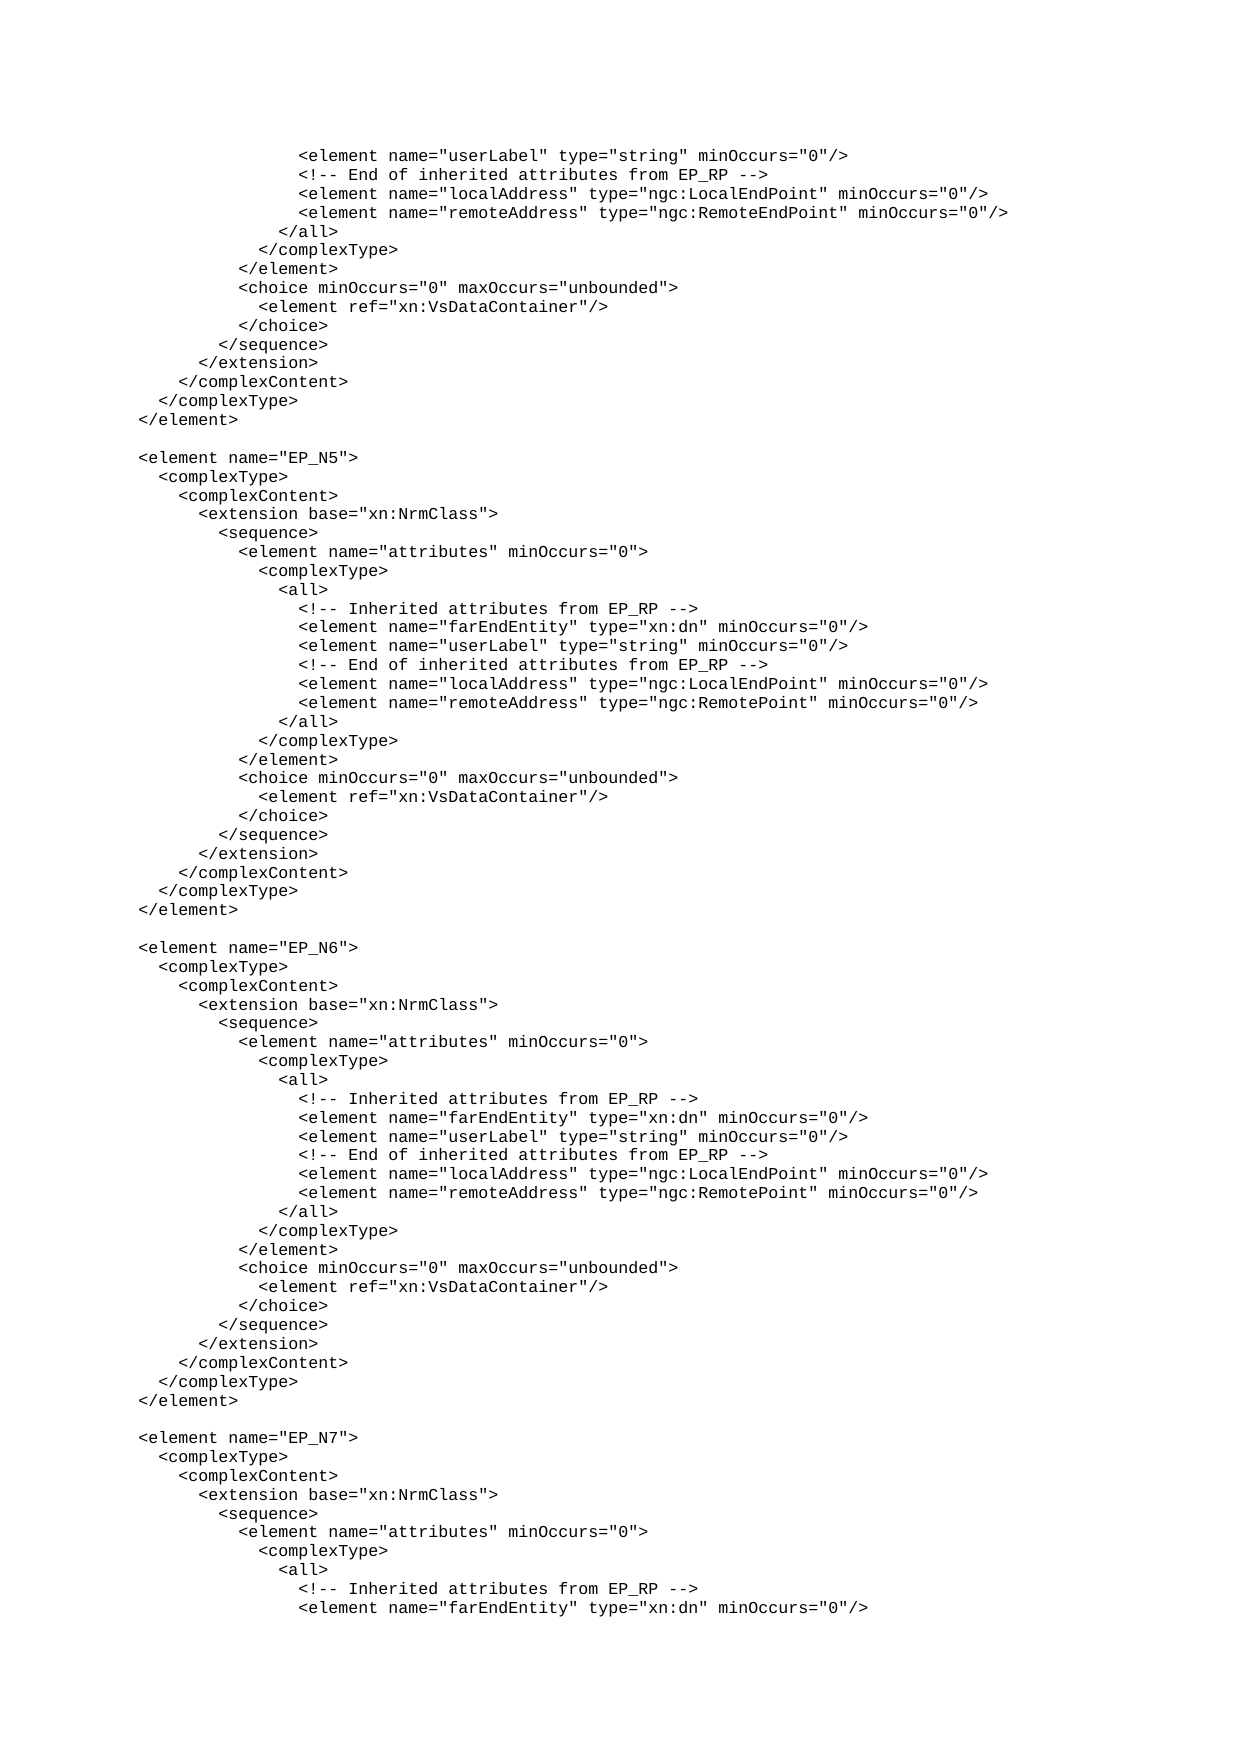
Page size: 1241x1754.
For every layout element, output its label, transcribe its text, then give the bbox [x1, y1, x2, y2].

text <element ref="xn:VsDataContainer"/> [118, 789, 1122, 808]
text </complexContent> [118, 864, 1122, 883]
text <sequence> [118, 525, 1122, 544]
text <element name="remoteAddress" type="ngc:RemoteEndPoint" minOccurs="0"/> [118, 204, 1122, 223]
text <element name="farEndEntity" type="xn:dn" minOccurs="0"/> [118, 1599, 1122, 1618]
text <element name="remoteAddress" type="ngc:RemotePoint" minOccurs="0"/> [118, 694, 1122, 713]
text <choice minOccurs="0" maxOccurs="unbounded"> [118, 280, 1122, 298]
text </choice> [118, 317, 1122, 336]
text <element name="attributes" minOccurs="0"> [118, 1524, 1122, 1543]
text <complexType> [118, 1543, 1122, 1562]
text </choice> [118, 808, 1122, 826]
text <all> [118, 1072, 1122, 1090]
text <element name="EP_N5"> [118, 449, 1122, 468]
text <element ref="xn:VsDataContainer"/> [118, 298, 1122, 317]
text </choice> [118, 1298, 1122, 1317]
text <complexType> [118, 1053, 1122, 1072]
text </element> [118, 412, 1122, 431]
text </sequence> [118, 336, 1122, 355]
text </complexType> [118, 883, 1122, 902]
text </complexType> [118, 732, 1122, 751]
text <choice minOccurs="0" maxOccurs="unbounded"> [118, 1260, 1122, 1279]
text </element> [118, 261, 1122, 280]
text <complexType> [118, 958, 1122, 977]
text <complexType> [118, 468, 1122, 487]
text </complexType> [118, 242, 1122, 261]
text <complexContent> [118, 1467, 1122, 1486]
text </complexType> [118, 393, 1122, 412]
text </all> [118, 223, 1122, 242]
text </sequence> [118, 1317, 1122, 1336]
text <!-- End of inherited attributes from EP_RP --> [118, 167, 1122, 185]
text <element name="farEndEntity" type="xn:dn" minOccurs="0"/> [118, 1109, 1122, 1128]
text <element name="EP_N7"> [118, 1430, 1122, 1449]
text <element name="localAddress" type="ngc:LocalEndPoint" minOccurs="0"/> [118, 185, 1122, 204]
text <element ref="xn:VsDataContainer"/> [118, 1279, 1122, 1298]
text </complexType> [118, 1222, 1122, 1241]
text <element name="EP_N6"> [118, 939, 1122, 958]
text </extension> [118, 355, 1122, 374]
text </extension> [118, 1336, 1122, 1354]
text <element name="attributes" minOccurs="0"> [118, 544, 1122, 562]
text </extension> [118, 845, 1122, 864]
text <extension base="xn:NrmClass"> [118, 506, 1122, 525]
text </all> [118, 713, 1122, 732]
text <!-- End of inherited attributes from EP_RP --> [118, 1147, 1122, 1166]
text </complexContent> [118, 374, 1122, 393]
text </sequence> [118, 826, 1122, 845]
text <!-- Inherited attributes from EP_RP --> [118, 600, 1122, 619]
text </complexContent> [118, 1354, 1122, 1373]
text <element name="attributes" minOccurs="0"> [118, 1034, 1122, 1053]
text <element name="userLabel" type="string" minOccurs="0"/> [118, 148, 1122, 167]
text <!-- End of inherited attributes from EP_RP --> [118, 657, 1122, 676]
text <extension base="xn:NrmClass"> [118, 1486, 1122, 1505]
text <element name="remoteAddress" type="ngc:RemotePoint" minOccurs="0"/> [118, 1185, 1122, 1203]
text </element> [118, 1241, 1122, 1260]
text <element name="localAddress" type="ngc:LocalEndPoint" minOccurs="0"/> [118, 1166, 1122, 1185]
text <sequence> [118, 1015, 1122, 1034]
text <complexType> [118, 1449, 1122, 1467]
text <extension base="xn:NrmClass"> [118, 996, 1122, 1015]
text <sequence> [118, 1505, 1122, 1524]
text <element name="farEndEntity" type="xn:dn" minOccurs="0"/> [118, 619, 1122, 638]
text </element> [118, 902, 1122, 921]
text <complexType> [118, 562, 1122, 581]
text <complexContent> [118, 977, 1122, 996]
text <!-- Inherited attributes from EP_RP --> [118, 1090, 1122, 1109]
text </all> [118, 1203, 1122, 1222]
text <element name="userLabel" type="string" minOccurs="0"/> [118, 1128, 1122, 1147]
text <all> [118, 581, 1122, 600]
text <!-- Inherited attributes from EP_RP --> [118, 1581, 1122, 1599]
text <all> [118, 1562, 1122, 1581]
text </element> [118, 1392, 1122, 1411]
text </element> [118, 751, 1122, 770]
text <element name="userLabel" type="string" minOccurs="0"/> [118, 638, 1122, 657]
text <choice minOccurs="0" maxOccurs="unbounded"> [118, 770, 1122, 789]
text </complexType> [118, 1373, 1122, 1392]
text <element name="localAddress" type="ngc:LocalEndPoint" minOccurs="0"/> [118, 676, 1122, 694]
text <complexContent> [118, 487, 1122, 506]
